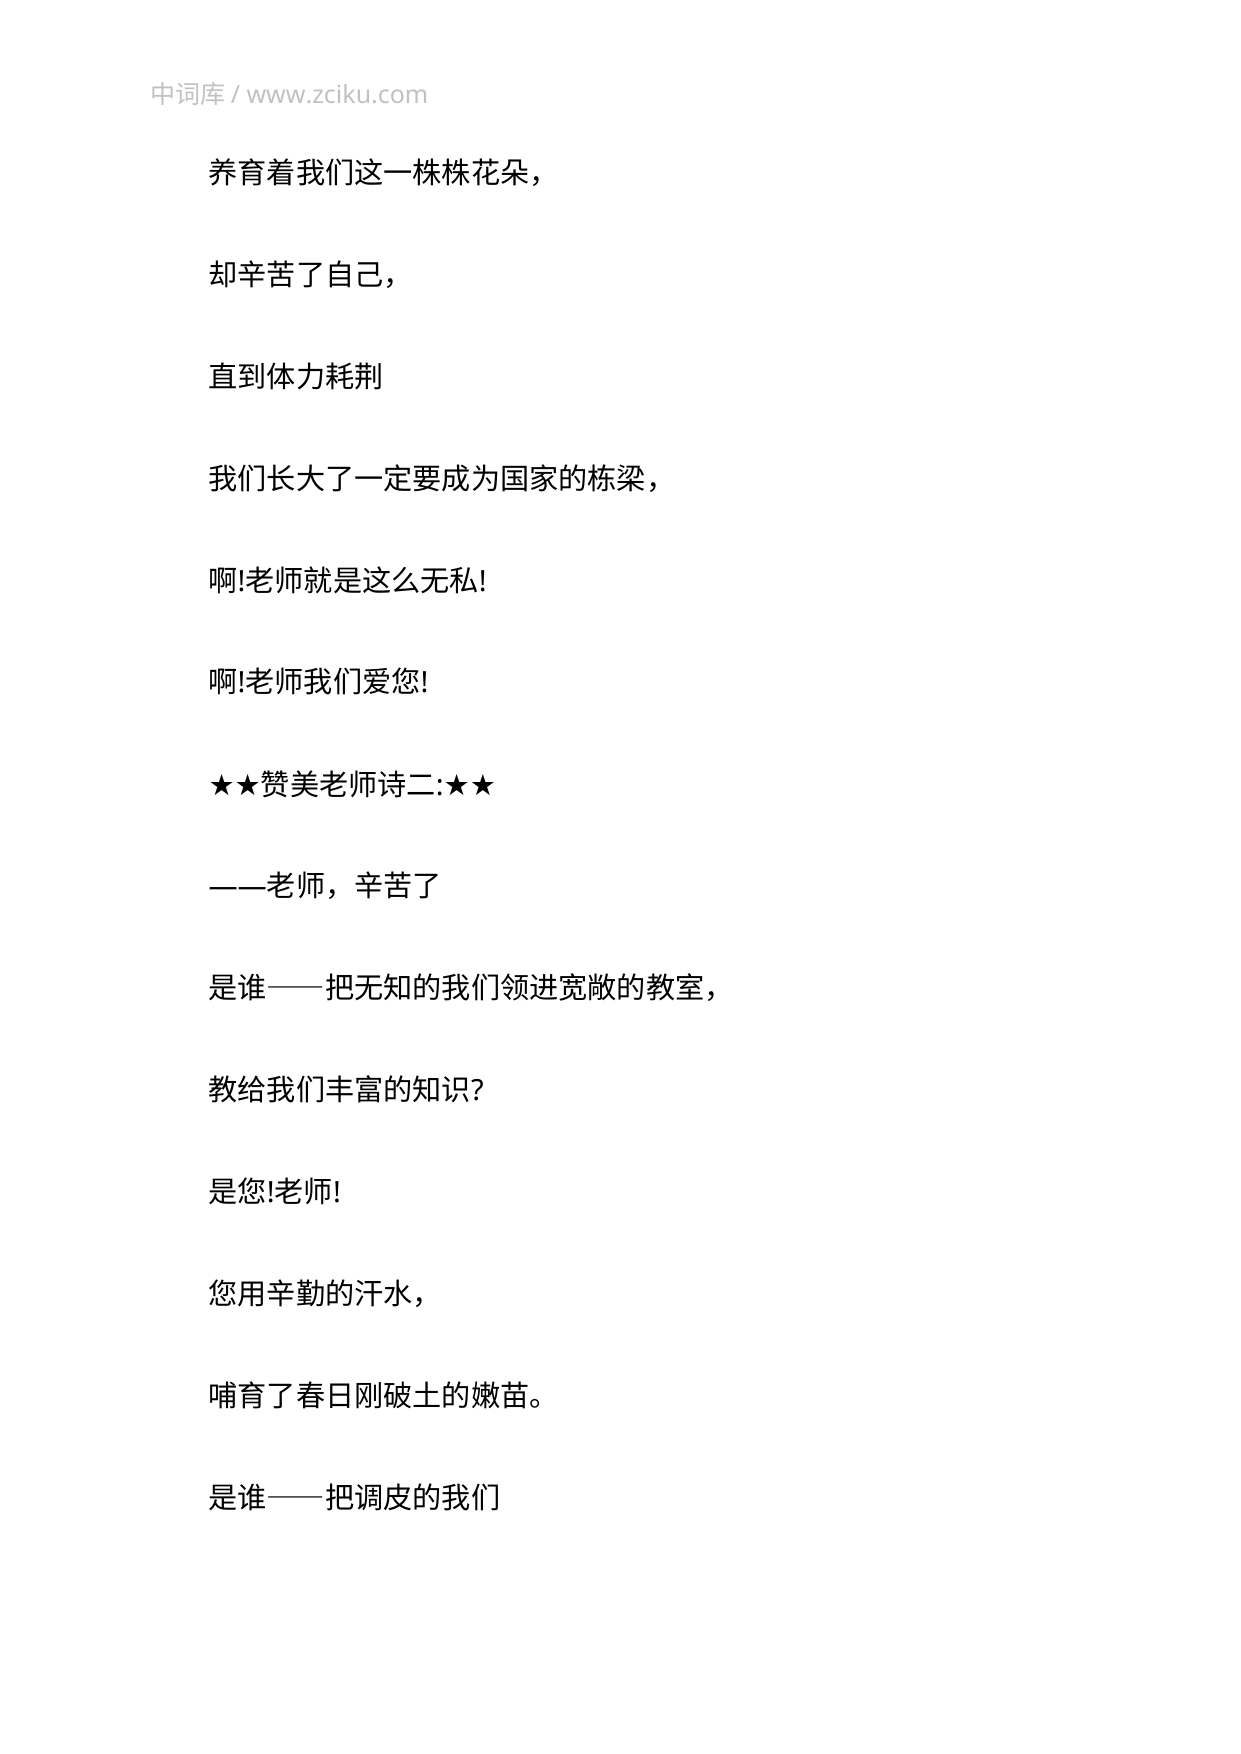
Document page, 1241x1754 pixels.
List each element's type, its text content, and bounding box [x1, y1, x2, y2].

text 直到体力耗荆 [150, 353, 1090, 396]
text 是谁——把调皮的我们 [150, 1474, 1090, 1517]
text 我们长大了一定要成为国家的栋梁， [150, 455, 1090, 498]
text 是谁——把无知的我们领进宽敞的教室， [150, 965, 1090, 1007]
text ★★赞美老师诗二:★★ [150, 761, 1090, 803]
text ——老师，辛苦了 [150, 863, 1090, 905]
text 啊!老师我们爱您! [150, 659, 1090, 701]
text 哺育了春日刚破土的嫩苗。 [150, 1372, 1090, 1415]
text 养育着我们这一株株花朵， [150, 150, 1090, 192]
text 啊!老师就是这么无私! [150, 557, 1090, 599]
text 教给我们丰富的知识? [150, 1067, 1090, 1109]
text 是您!老师! [150, 1169, 1090, 1211]
text 却辛苦了自己， [150, 252, 1090, 294]
text 您用辛勤的汗水， [150, 1271, 1090, 1313]
